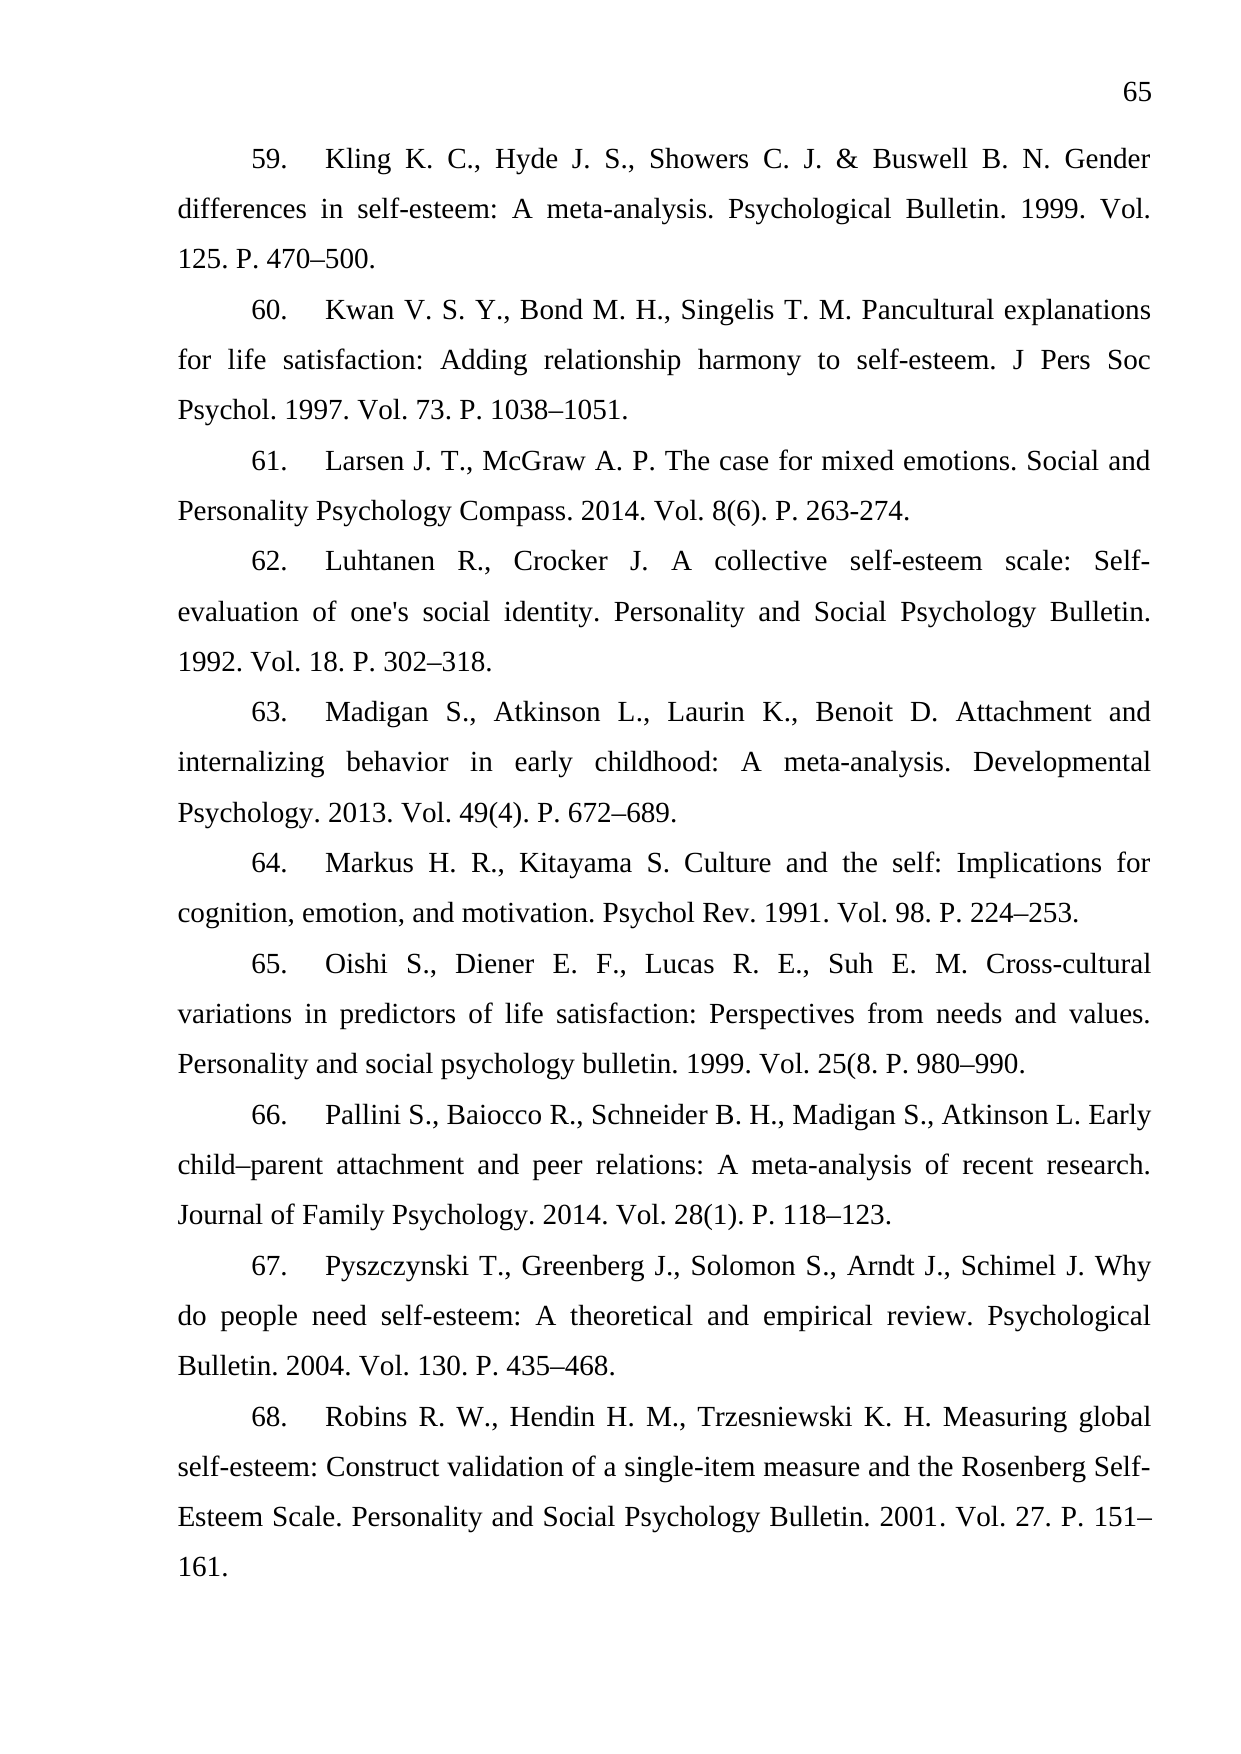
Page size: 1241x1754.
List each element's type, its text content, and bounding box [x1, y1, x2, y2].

list Kwan V. S. Y., Bond M. H., Singelis T. M. Pancultural explanations for life satisfaction: Adding relationship harmony to self-esteem. J Pers Soc Psychol. 1997. Vol. 73. P. 1038–1051. [177, 292, 1152, 426]
list Kling K. C., Hyde J. S., Showers C. J. & Buswell B. N. Gender differences in self-esteem: A meta-analysis. Psychological Bulletin. 1999. Vol. 125. P. 470–500. [177, 141, 1152, 275]
list Madigan S., Atkinson L., Laurin K., Benoit D. Attachment and internalizing behavior in early childhood: A meta-analysis. Developmental Psychology. 2013. Vol. 49(4). P. 672–689. [177, 694, 1152, 828]
list Luhtanen R., Crocker J. A collective self-esteem scale: Self-evaluation of one's social identity. Personality and Social Psychology Bulletin. 1992. Vol. 18. P. 302–318. [177, 543, 1152, 677]
list Robins R. W., Hendin H. M., Trzesniewski K. H. Measuring global self-esteem: Construct validation of a single-item measure and the Rosenberg Self-Esteem Scale. Personality and Social Psychology Bulletin. 2001. Vol. 27. P. 151–161. [177, 1399, 1152, 1583]
list Pallini S., Baiocco R., Schneider B. H., Madigan S., Atkinson L. Early child–parent attachment and peer relations: A meta-analysis of recent research. Journal of Family Psychology. 2014. Vol. 28(1). P. 118–123. [177, 1097, 1152, 1231]
list Pyszczynski T., Greenberg J., Solomon S., Arndt J., Schimel J. Why do people need self-esteem: A theoretical and empirical review. Psychological Bulletin. 2004. Vol. 130. P. 435–468. [177, 1248, 1152, 1382]
list Markus H. R., Kitayama S. Culture and the self: Implications for cognition, emotion, and motivation. Psychol Rev. 1991. Vol. 98. P. 224–253. [177, 845, 1152, 929]
list Larsen J. T., McGraw A. P. The case for mixed emotions. Social and Personality Psychology Compass. 2014. Vol. 8(6). P. 263-274. [177, 443, 1152, 527]
list Oishi S., Diener E. F., Lucas R. E., Suh E. M. Cross-cultural variations in predictors of life satisfaction: Perspectives from needs and values. Personality and social psychology bulletin. 1999. Vol. 25(8. P. 980–990. [177, 946, 1152, 1080]
